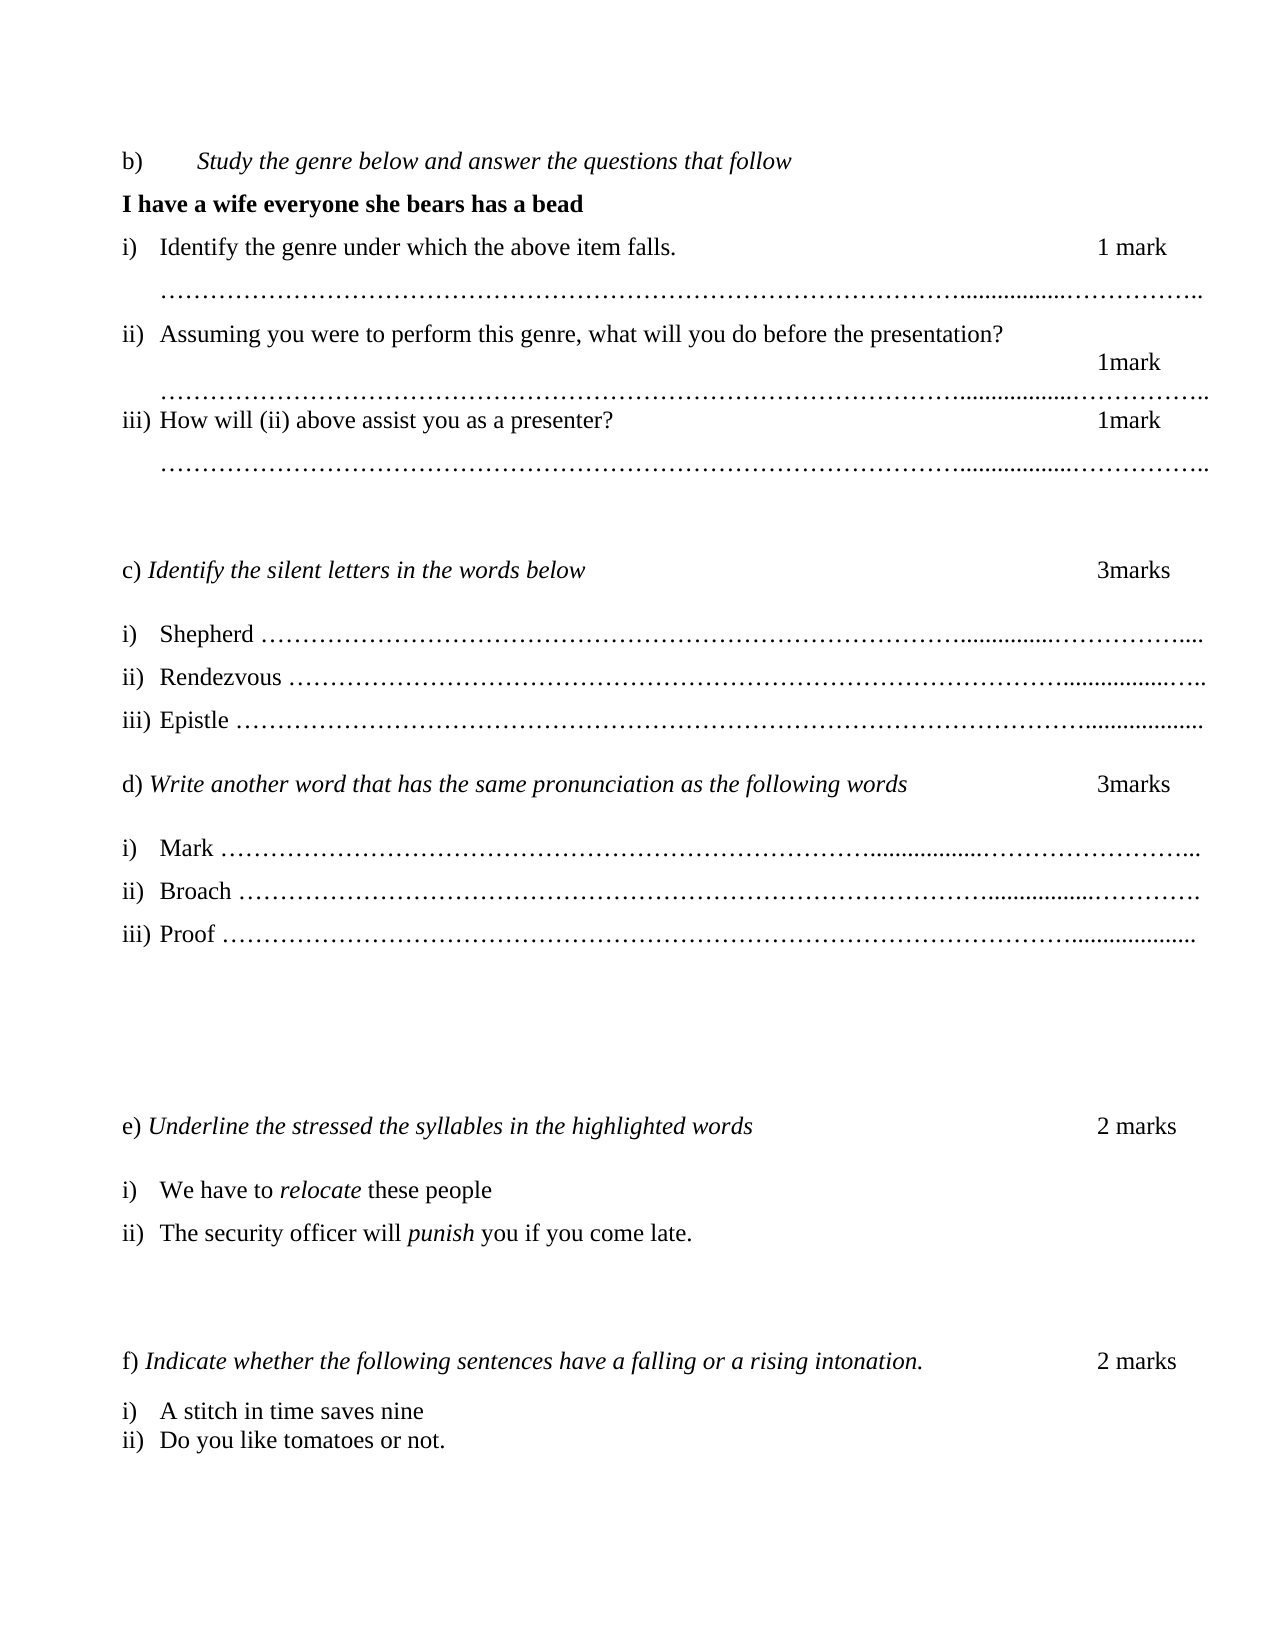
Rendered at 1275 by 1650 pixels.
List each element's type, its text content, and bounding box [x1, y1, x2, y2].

text e) Underline the stressed the syllables in the highlighted words 2 marks [122, 1111, 1209, 1140]
list Rendezvous ………………………………………………………………………………….................….. [122, 662, 1209, 691]
list Shepherd …………………………………………………………………………...............…………….... [122, 619, 1209, 648]
list Proof ………………………………………………………………………………………….................... [122, 919, 1209, 948]
text f) Indicate whether the following sentences have a falling or a rising intonation. 2 marks [122, 1346, 1209, 1375]
text c) Identify the silent letters in the words below 3marks [122, 555, 1209, 584]
list Broach ……………………………………………………………………………….................…………. [122, 876, 1209, 905]
text I have a wife everyone she bears has a bead [122, 189, 1209, 218]
list ……………………………………………………………………………………..................…………….. [122, 376, 1209, 405]
list Do you like tomatoes or not. [122, 1425, 1209, 1453]
text b) Study the genre below and answer the questions that follow [122, 146, 1209, 175]
list Epistle …………………………………………………………………………………………................... [122, 705, 1209, 734]
list The security officer will punish you if you come late. [122, 1218, 1209, 1247]
list Assuming you were to perform this genre, what will you do before the presentation? [122, 319, 1209, 347]
list How will (ii) above assist you as a presenter? 1mark ……………………………………………………………………………………..................…………….. [122, 405, 1209, 477]
list A stitch in time saves nine [122, 1396, 1209, 1425]
text d) Write another word that has the same pronunciation as the following words 3marks [122, 769, 1209, 798]
list Mark ……………………………………………………………………..................……………………... [122, 833, 1209, 862]
list Identify the genre under which the above item falls. 1 mark …………………………………………………………………………………….................…………….. [122, 232, 1209, 304]
list We have to relocate these people [122, 1175, 1209, 1204]
list 1mark [872, 347, 1209, 376]
